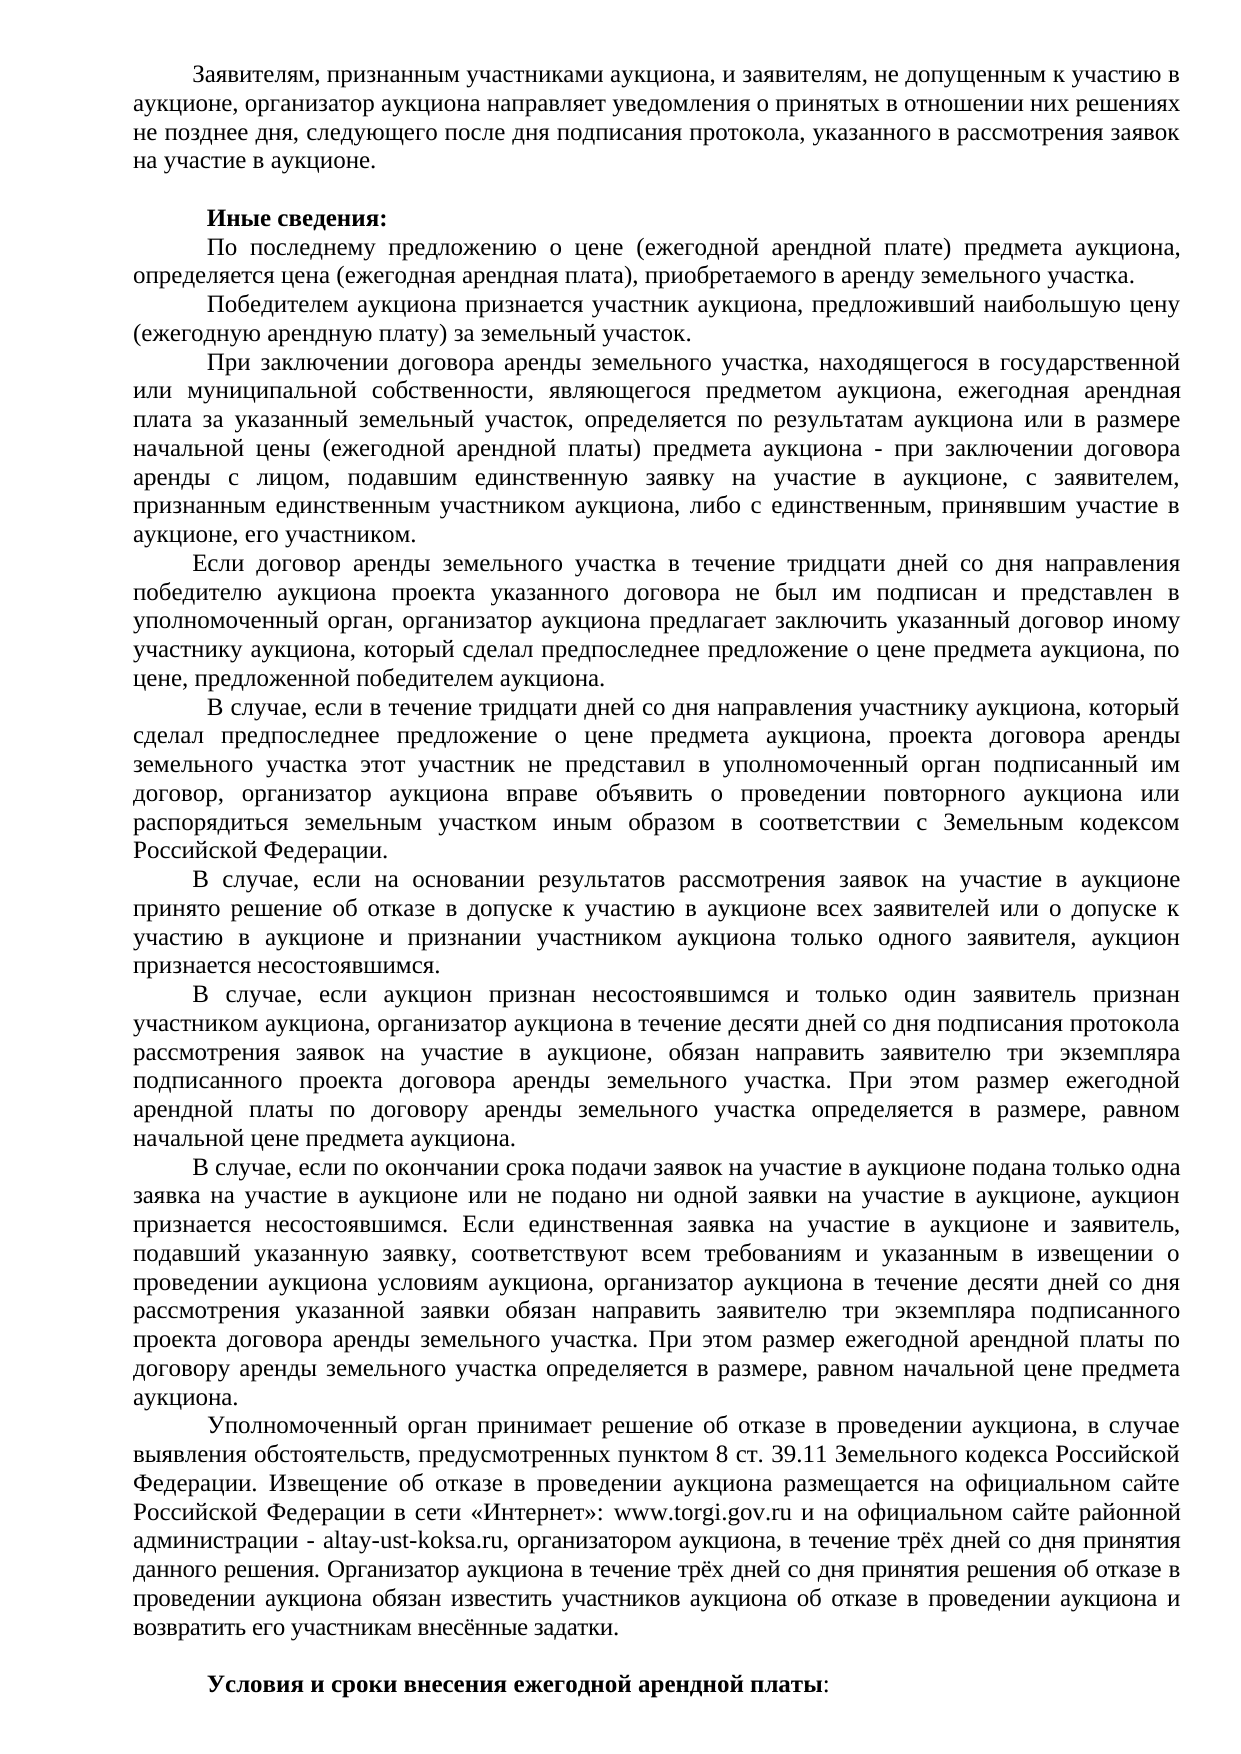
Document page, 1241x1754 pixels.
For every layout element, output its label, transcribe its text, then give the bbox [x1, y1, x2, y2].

text Победителем аукциона признается участник аукциона, предложивший наибольшую цену (ежегодную арендную плату) за земельный участок. [133, 289, 1181, 347]
text При заключении договора аренды земельного участка, находящегося в государственной или муниципальной собственности, являющегося предметом аукциона, ежегодная арендная плата за указанный земельный участок, определяется по результатам аукциона или в размере начальной цены (ежегодной арендной платы) предмета аукциона - при заключении договора аренды с лицом, подавшим единственную заявку на участие в аукционе, с заявителем, признанным единственным участником аукциона, либо с единственным, принявшим участие в аукционе, его участником. [133, 347, 1181, 548]
text В случае, если аукцион признан несостоявшимся и только один заявитель признан участником аукциона, организатор аукциона в течение десяти дней со дня подписания протокола рассмотрения заявок на участие в аукционе, обязан направить заявителю три экземпляра подписанного проекта договора аренды земельного участка. При этом размер ежегодной арендной платы по договору аренды земельного участка определяется в размере, равном начальной цене предмета аукциона. [133, 979, 1181, 1152]
text По последнему предложению о цене (ежегодной арендной плате) предмета аукциона, определяется цена (ежегодная арендная плата), приобретаемого в аренду земельного участка. [133, 232, 1181, 289]
text Уполномоченный орган принимает решение об отказе в проведении аукциона, в случае выявления обстоятельств, предусмотренных пунктом 8 ст. 39.11 Земельного кодекса Российской Федерации. Извещение об отказе в проведении аукциона размещается на официальном сайте Российской Федерации в сети «Интернет»: www.torgi.gov.ru и на официальном сайте районной администрации - altay-ust-koksa.ru, организатором аукциона, в течение трёх дней со дня принятия данного решения. Организатор аукциона в течение трёх дней со дня принятия решения об отказе в проведении аукциона обязан известить участников аукциона об отказе в проведении аукциона и возвратить его участникам внесённые задатки. [133, 1410, 1181, 1640]
text Условия и сроки внесения ежегодной арендной платы: [133, 1669, 1181, 1698]
text В случае, если по окончании срока подачи заявок на участие в аукционе подана только одна заявка на участие в аукционе или не подано ни одной заявки на участие в аукционе, аукцион признается несостоявшимся. Если единственная заявка на участие в аукционе и заявитель, подавший указанную заявку, соответствуют всем требованиям и указанным в извещении о проведении аукциона условиям аукциона, организатор аукциона в течение десяти дней со дня рассмотрения указанной заявки обязан направить заявителю три экземпляра подписанного проекта договора аренды земельного участка. При этом размер ежегодной арендной платы по договору аренды земельного участка определяется в размере, равном начальной цене предмета аукциона. [133, 1152, 1181, 1410]
text Иные сведения: [133, 203, 1181, 232]
text Заявителям, признанным участниками аукциона, и заявителям, не допущенным к участию в аукционе, организатор аукциона направляет уведомления о принятых в отношении них решениях не позднее дня, следующего после дня подписания протокола, указанного в рассмотрения заявок на участие в аукционе. [133, 59, 1181, 174]
text В случае, если в течение тридцати дней со дня направления участнику аукциона, который сделал предпоследнее предложение о цене предмета аукциона, проекта договора аренды земельного участка этот участник не представил в уполномоченный орган подписанный им договор, организатор аукциона вправе объявить о проведении повторного аукциона или распорядиться земельным участком иным образом в соответствии с Земельным кодексом Российской Федерации. [133, 692, 1181, 864]
text В случае, если на основании результатов рассмотрения заявок на участие в аукционе принято решение об отказе в допуске к участию в аукционе всех заявителей или о допуске к участию в аукционе и признании участником аукциона только одного заявителя, аукцион признается несостоявшимся. [133, 864, 1181, 979]
text Если договор аренды земельного участка в течение тридцати дней со дня направления победителю аукциона проекта указанного договора не был им подписан и представлен в уполномоченный орган, организатор аукциона предлагает заключить указанный договор иному участнику аукциона, который сделал предпоследнее предложение о цене предмета аукциона, по цене, предложенной победителем аукциона. [133, 548, 1181, 692]
